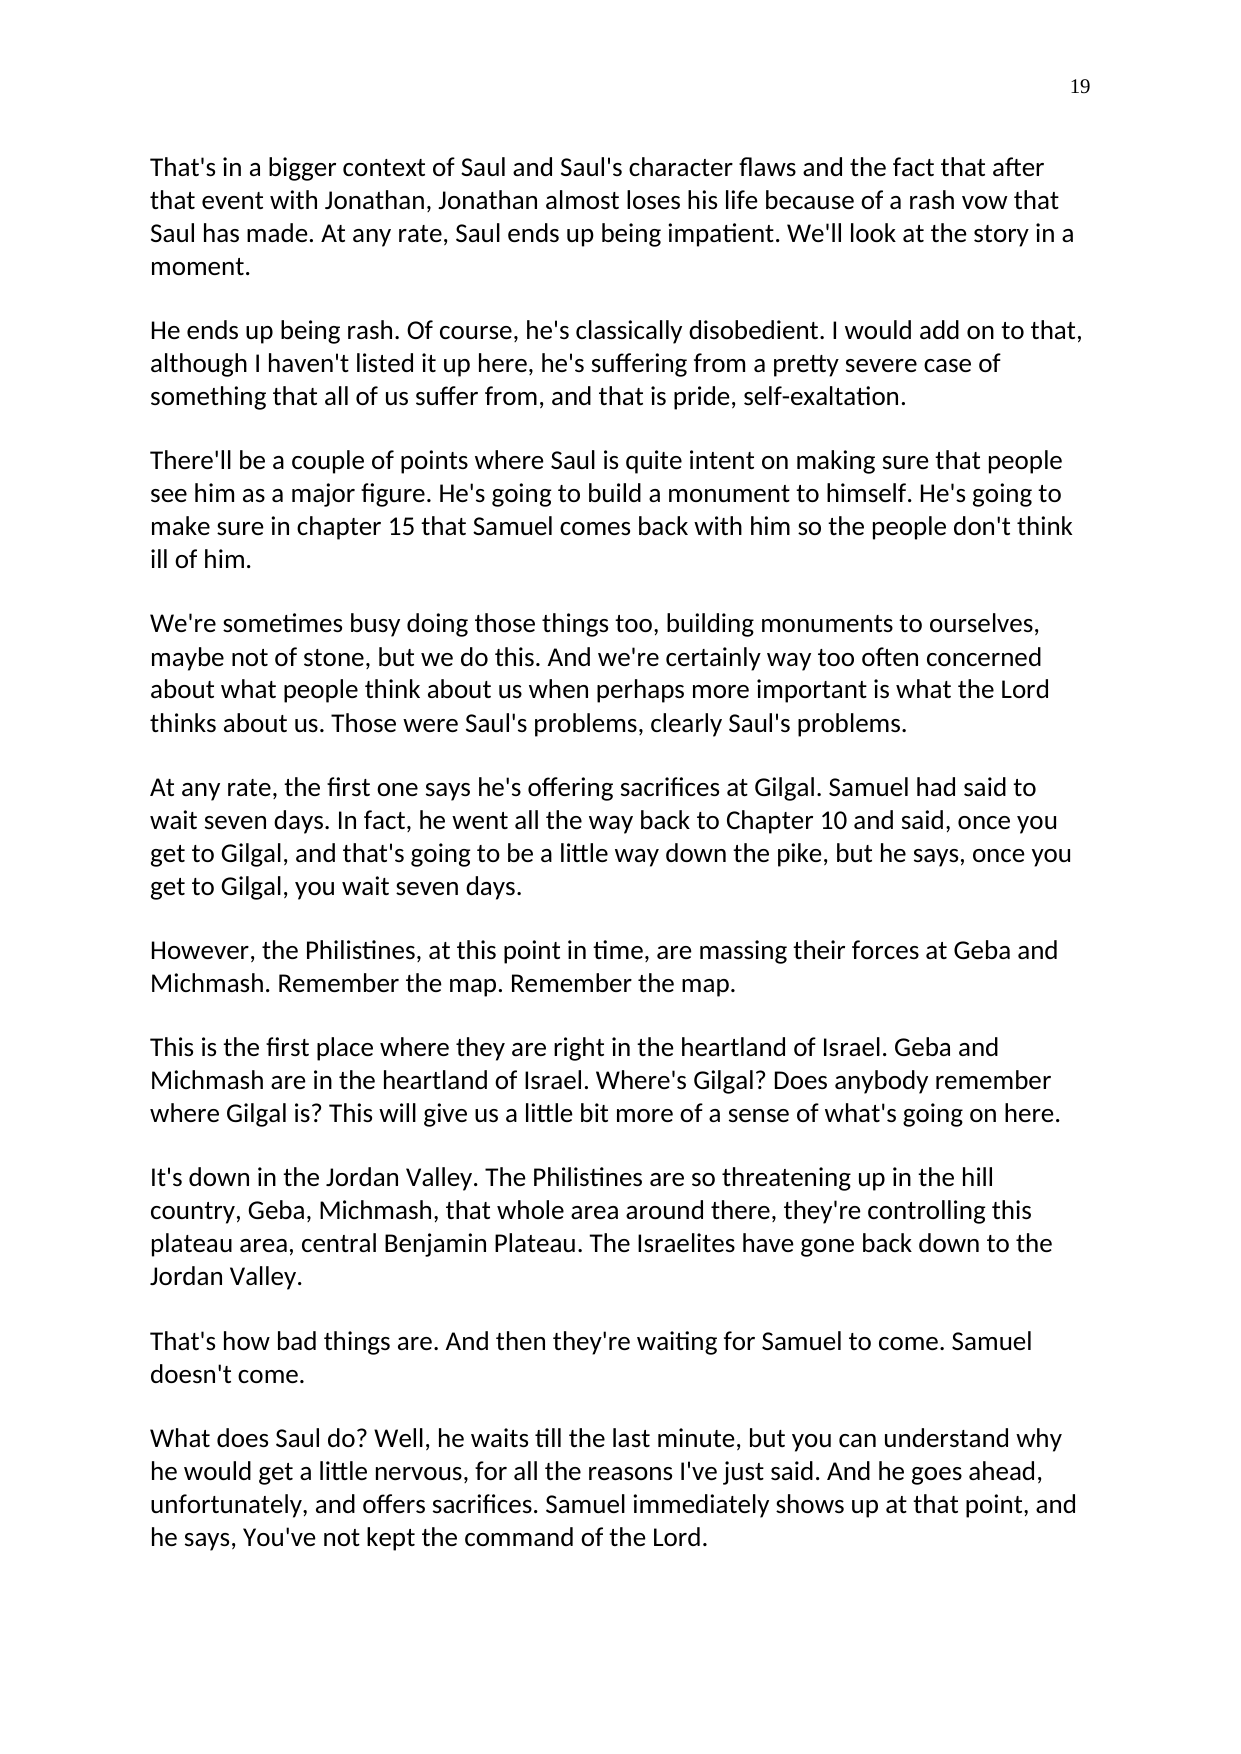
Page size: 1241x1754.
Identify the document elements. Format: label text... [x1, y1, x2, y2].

text That's how bad things are. And then they're waiting for Samuel to come. Samuel doesn't come. [150, 1324, 1090, 1390]
text It's down in the Jordan Valley. The Philistines are so threatening up in the hill country, Geba, Michmash, that whole area around there, they're controlling this plateau area, central Benjamin Plateau. The Israelites have gone back down to the Jordan Valley. [150, 1161, 1090, 1293]
text That's in a bigger context of Saul and Saul's character flaws and the fact that after that event with Jonathan, Jonathan almost loses his life because of a rash vow that Saul has made. At any rate, Saul ends up being impatient. We'll look at the story in a moment. [150, 150, 1090, 282]
text What does Saul do? Well, he waits till the last minute, but you can understand why he would get a little nervous, for all the reasons I've just said. And he goes ahead, unfortunately, and offers sacrifices. Samuel immediately shows up at that point, and he says, You've not kept the command of the Lord. [150, 1421, 1090, 1553]
text This is the first place where they are right in the heartland of Israel. Geba and Michmash are in the heartland of Israel. Where's Gilgal? Does anybody remember where Gilgal is? This will give us a little bit more of a sense of what's going on here. [150, 1030, 1090, 1129]
text We're sometimes busy doing those things too, building monuments to ourselves, maybe not of stone, but we do this. And we're certainly way too often concerned about what people think about us when perhaps more important is what the Lord thinks about us. Those were Saul's problems, clearly Saul's problems. [150, 607, 1090, 739]
text He ends up being rash. Of course, he's classically disobedient. I would add on to that, although I haven't listed it up here, he's suffering from a pretty severe case of something that all of us suffer from, and that is pride, self-exaltation. [150, 313, 1090, 412]
text At any rate, the first one says he's offering sacrifices at Gilgal. Samuel had said to wait seven days. In fact, he went all the way back to Chapter 10 and said, once you get to Gilgal, and that's going to be a little way down the pike, but he says, once you get to Gilgal, you wait seven days. [150, 770, 1090, 902]
text However, the Philistines, at this point in time, are massing their forces at Geba and Michmash. Remember the map. Remember the map. [150, 933, 1090, 999]
text There'll be a couple of points where Saul is quite intent on making sure that people see him as a major figure. He's going to build a monument to himself. He's going to make sure in chapter 15 that Samuel comes back with him so the people don't think ill of him. [150, 443, 1090, 576]
